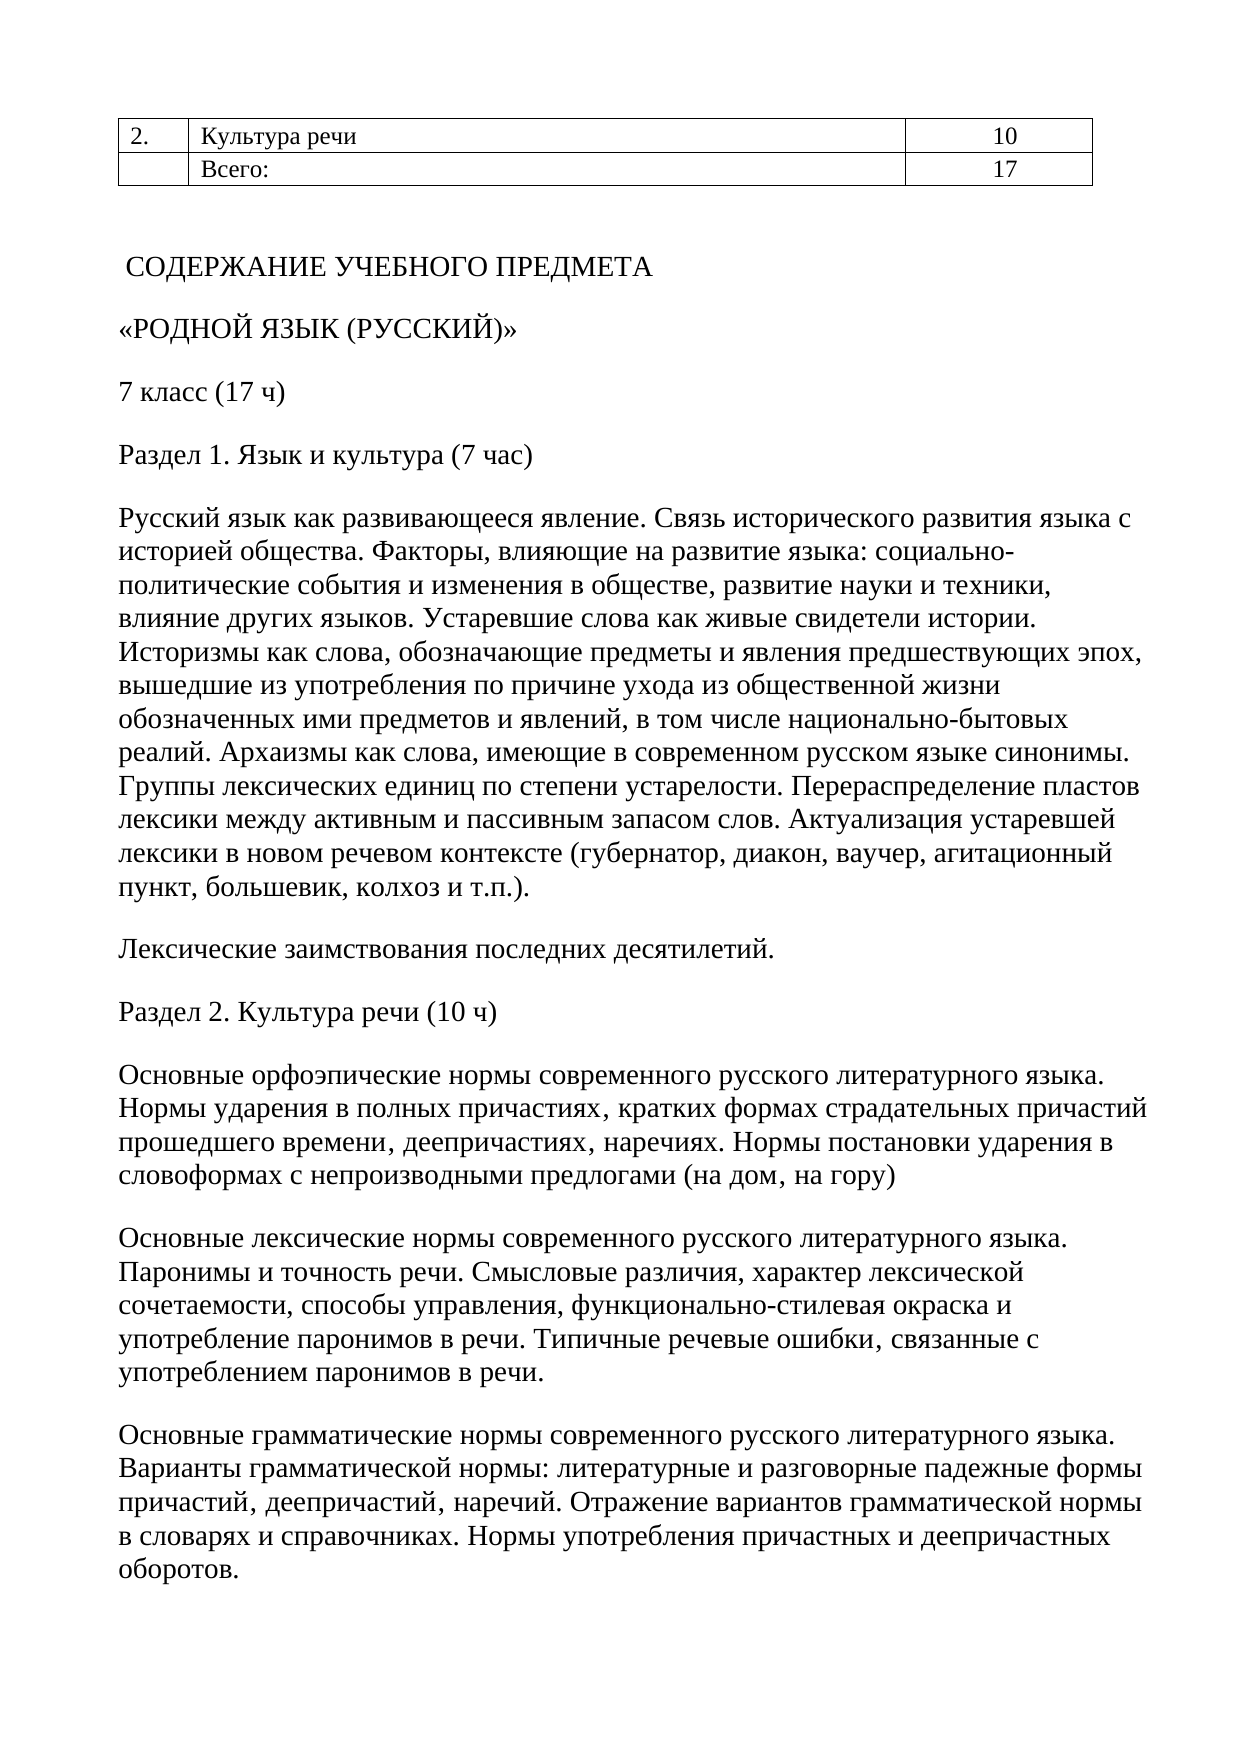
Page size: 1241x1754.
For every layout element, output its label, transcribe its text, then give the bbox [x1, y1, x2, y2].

table_cell 17 [906, 153, 1092, 185]
text Раздел 1. Язык и культура (7 час) [118, 437, 1152, 471]
text Раздел 2. Культура речи (10 ч) [118, 994, 1152, 1028]
table_cell Культура речи [189, 119, 905, 152]
text Основные грамматические нормы современного русского литературного языка. Варианты грамматической нормы: литературные и разговорные падежные формы причастий‚ деепричастий‚ наречий. Отражение вариантов грамматической нормы в словарях и справочниках. Нормы употребления причастных и деепричастных оборотов. [118, 1417, 1152, 1585]
text 7 класс (17 ч) [118, 374, 1152, 408]
table_cell 2. [119, 119, 188, 152]
table_cell 10 [906, 119, 1092, 152]
text Русский язык как развивающееся явление. Связь исторического развития языка с историей общества. Факторы, влияющие на развитие языка: социально-политические события и изменения в обществе, развитие науки и техники, влияние других языков. Устаревшие слова как живые свидетели истории. Историзмы как слова, обозначающие предметы и явления предшествующих эпох, вышедшие из употребления по причине ухода из общественной жизни обозначенных ими предметов и явлений, в том числе национально-бытовых реалий. Архаизмы как слова, имеющие в современном русском языке синонимы. Группы лексических единиц по степени устарелости. Перераспределение пластов лексики между активным и пассивным запасом слов. Актуализация устаревшей лексики в новом речевом контексте (губернатор, диакон, ваучер, агитационный пункт, большевик, колхоз и т.п.). [118, 500, 1152, 902]
table_cell [119, 153, 188, 185]
text Основные орфоэпические нормы современного русского литературного языка. Нормы ударения в полных причастиях‚ кратких формах страдательных причастий прошедшего времени‚ деепричастиях‚ наречиях. Нормы постановки ударения в словоформах с непроизводными предлогами (на дом‚ на гору) [118, 1057, 1152, 1191]
table_cell Всего: [189, 153, 905, 185]
text Лексические заимствования последних десятилетий. [118, 931, 1152, 965]
text СОДЕРЖАНИЕ УЧЕБНОГО ПРЕДМЕТА [118, 249, 1152, 282]
text «РОДНОЙ ЯЗЫК (РУССКИЙ)» [118, 312, 1152, 345]
text Основные лексические нормы современного русского литературного языка. Паронимы и точность речи. Смысловые различия, характер лексической сочетаемости, способы управления, функционально-стилевая окраска и употребление паронимов в речи. Типичные речевые ошибки‚ связанные с употреблением паронимов в речи. [118, 1220, 1152, 1388]
